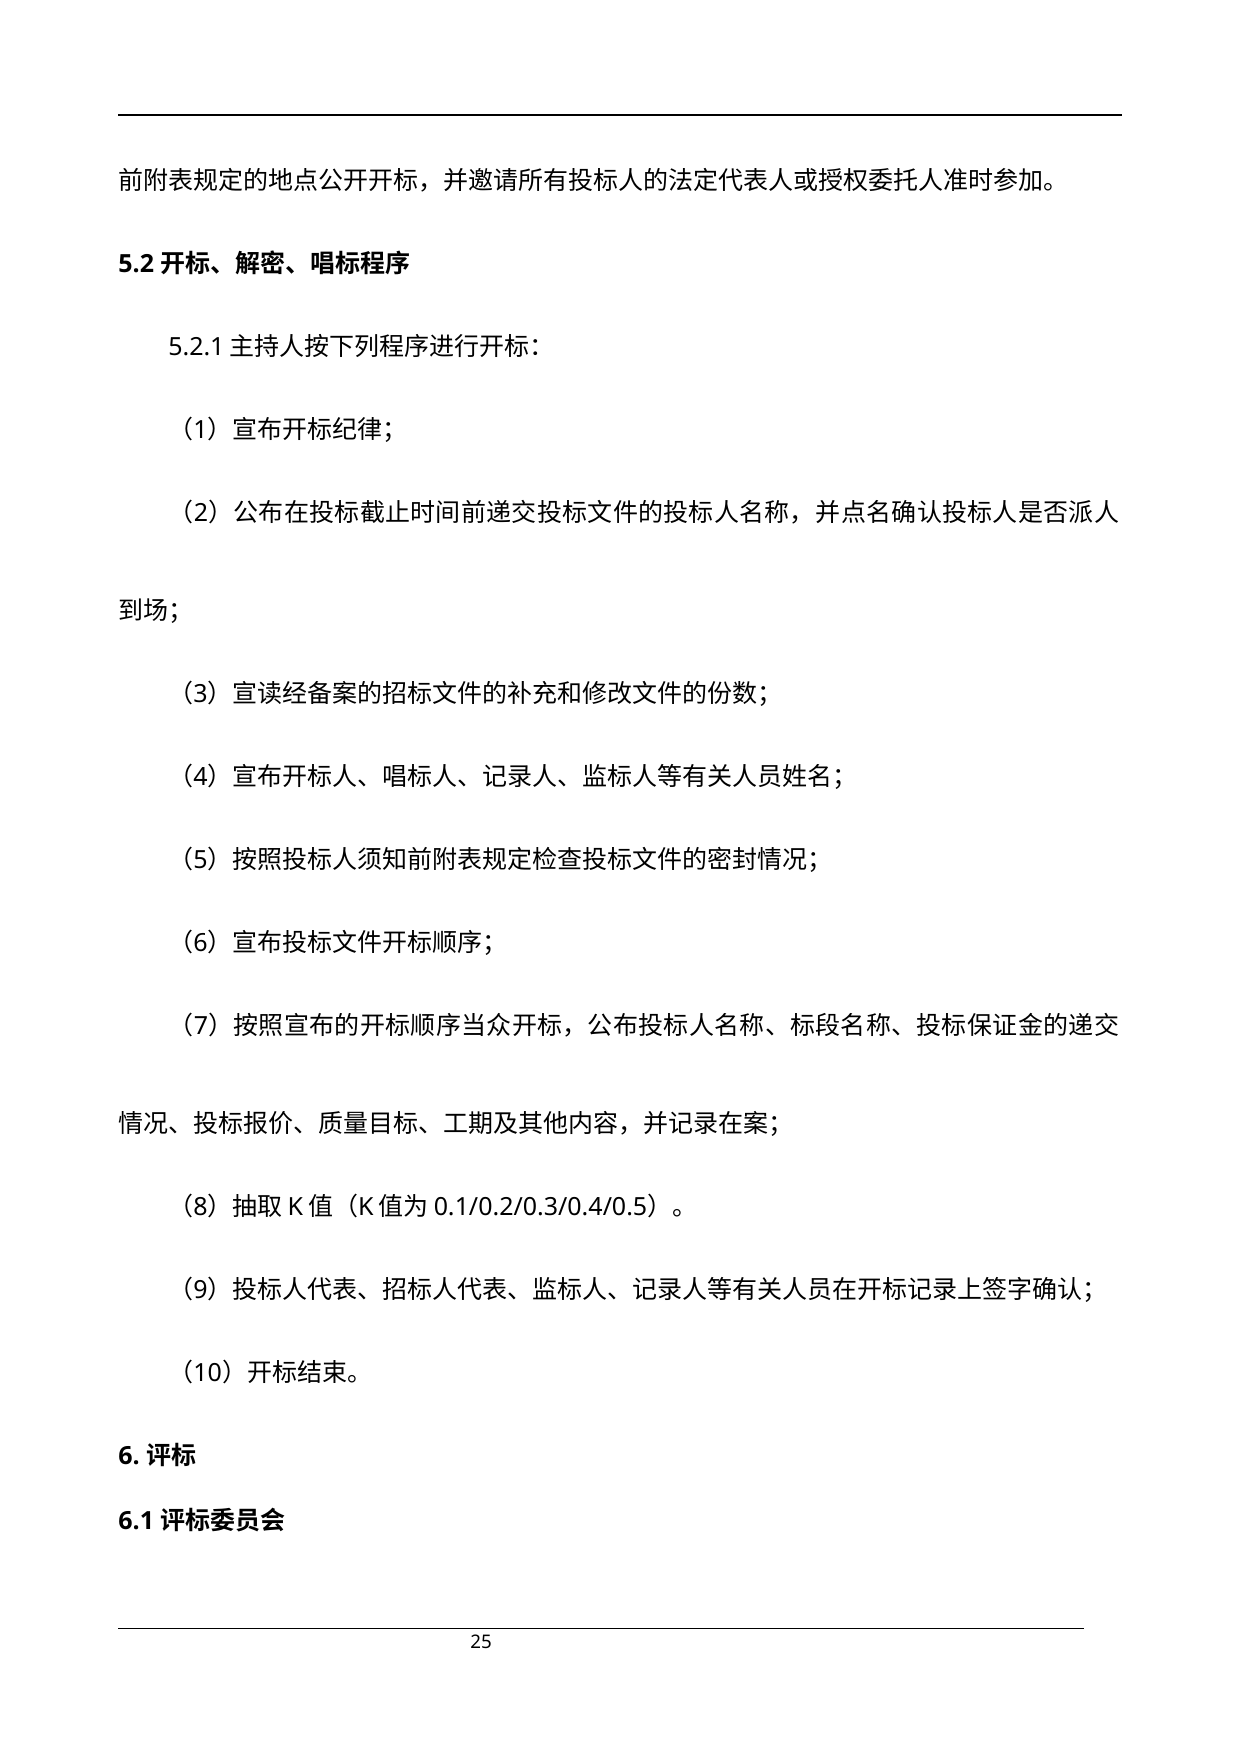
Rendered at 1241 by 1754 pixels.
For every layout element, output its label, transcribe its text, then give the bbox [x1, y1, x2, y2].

text （8）抽取K值（K值为0.1/0.2/0.3/0.4/0.5）。 [118, 1172, 1122, 1237]
text 6. 评标 [118, 1421, 1122, 1486]
text （7）按照宣布的开标顺序当众开标，公布投标人名称、标段名称、投标保证金的递交情况、投标报价、质量目标、工期及其他内容，并记录在案； [118, 991, 1122, 1154]
text （9）投标人代表、招标人代表、监标人、记录人等有关人员在开标记录上签字确认； [118, 1255, 1122, 1320]
text （1）宣布开标纪律； [118, 395, 1122, 460]
text 6.1 评标委员会 [118, 1486, 1122, 1551]
text （2）公布在投标截止时间前递交投标文件的投标人名称，并点名确认投标人是否派人到场； [118, 478, 1122, 641]
text 5.2 开标、解密、唱标程序 [118, 229, 1122, 294]
text （5）按照投标人须知前附表规定检查投标文件的密封情况； [118, 825, 1122, 890]
text （6）宣布投标文件开标顺序； [118, 908, 1122, 973]
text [118, 146, 1122, 211]
text 5.2.1主持人按下列程序进行开标： [118, 312, 1122, 377]
text （10）开标结束。 [118, 1338, 1122, 1403]
text （4）宣布开标人、唱标人、记录人、监标人等有关人员姓名； [118, 742, 1122, 807]
text （3）宣读经备案的招标文件的补充和修改文件的份数； [118, 659, 1122, 724]
